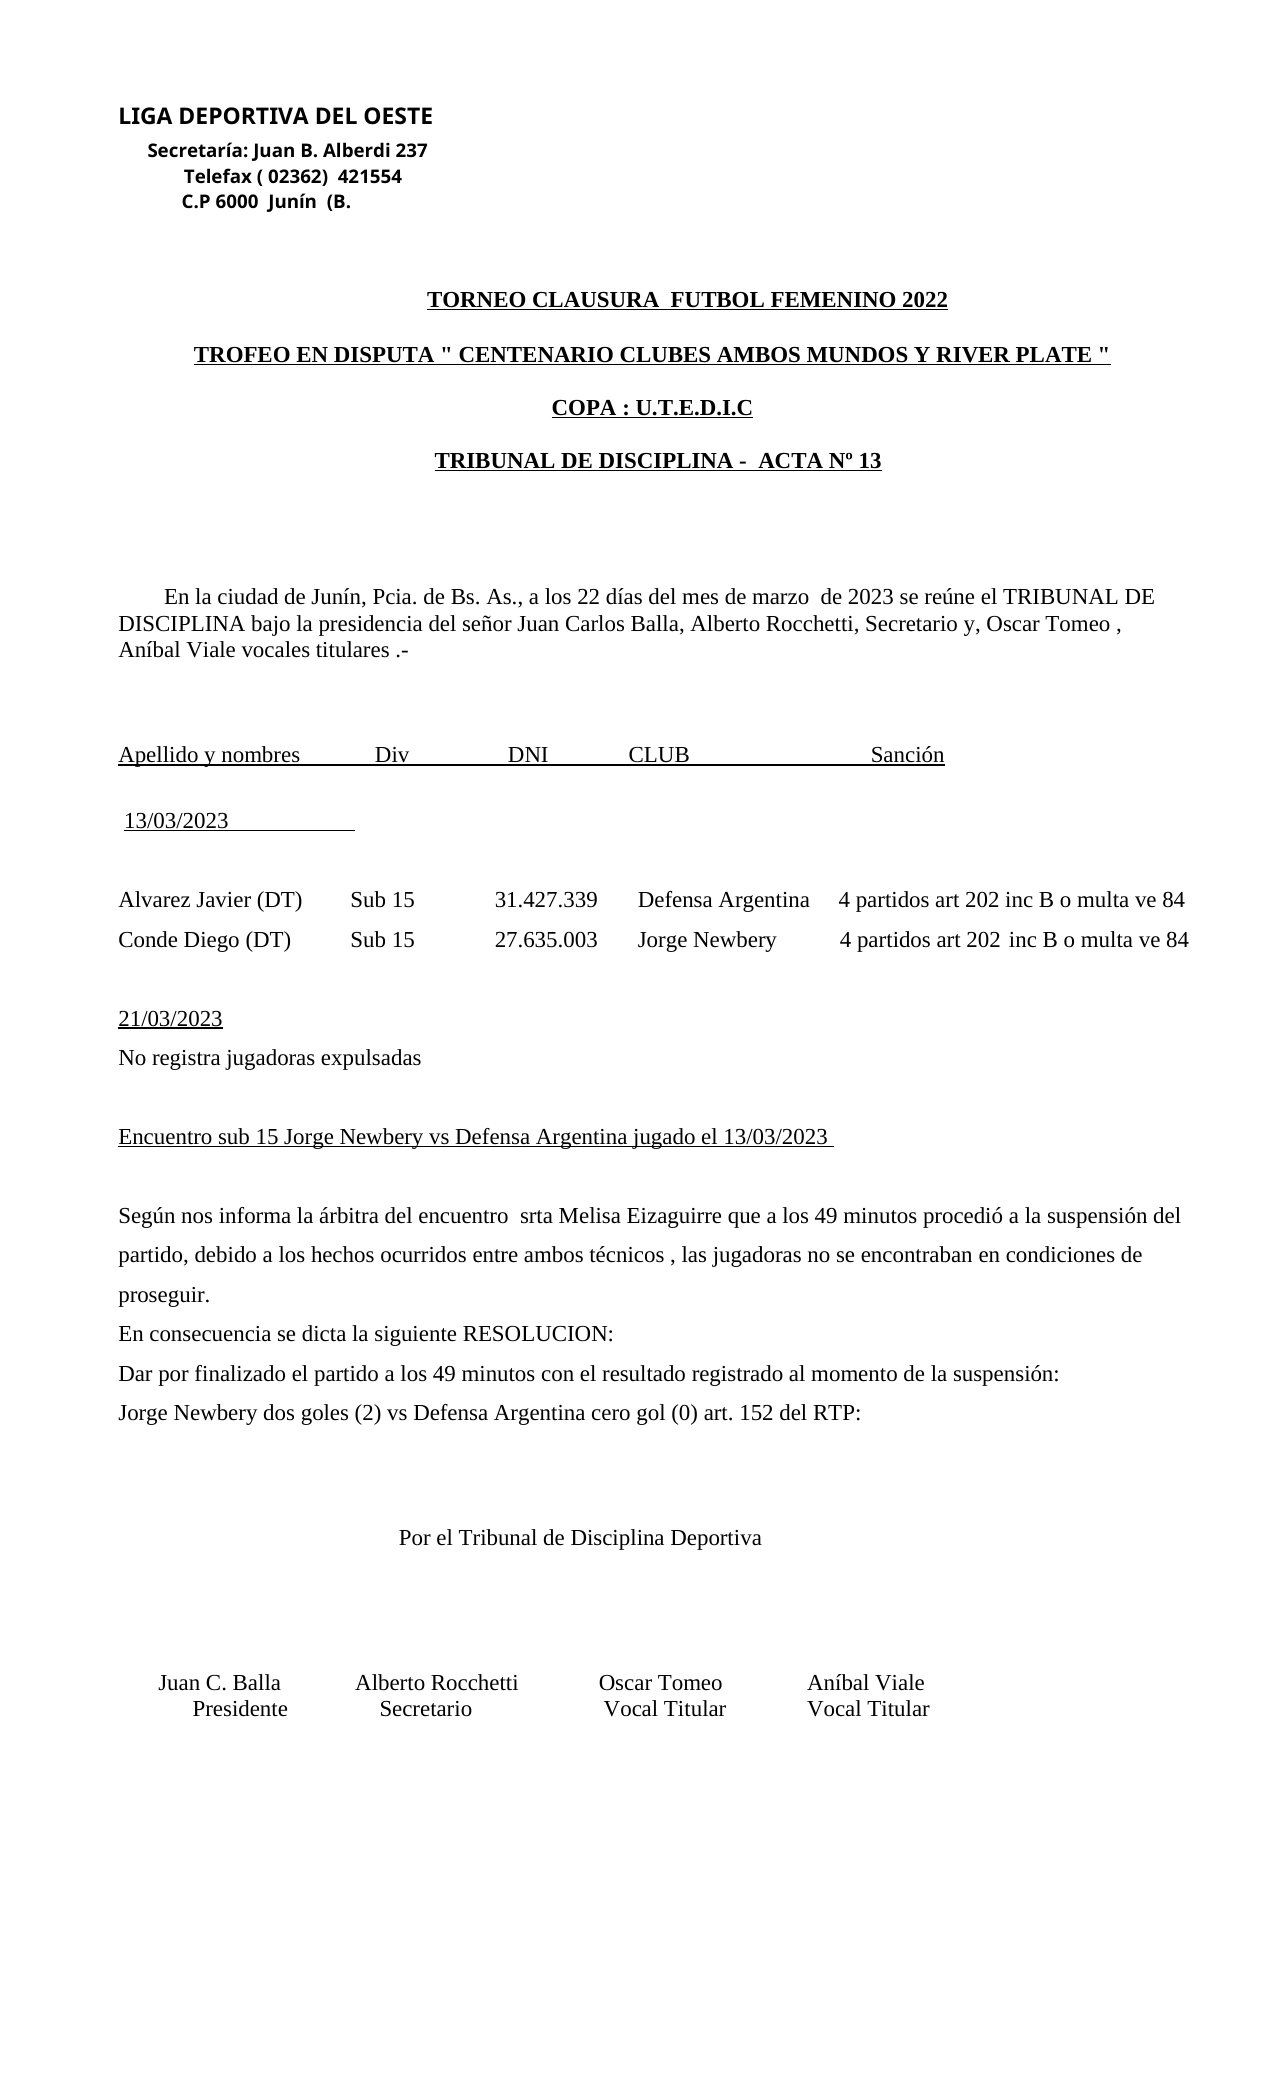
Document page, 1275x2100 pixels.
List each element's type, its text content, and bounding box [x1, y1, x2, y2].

text Dar por finalizado el partido a los 49 minutos con el resultado registrado al momento de la suspensión: [118, 1360, 1186, 1386]
text Alvarez Javier (DT) Sub 15 31.427.339 Defensa Argentina 4 partidos art 202 inc B o multa ve 84 [118, 886, 1186, 913]
text TRIBUNAL DE DISCIPLINA - ACTA Nº 13 [118, 447, 1186, 473]
subtitle TORNEO CLAUSURA FUTBOL FEMENINO 2022 [118, 286, 1257, 313]
text En la ciudad de Junín, Pcia. de Bs. As., a los 22 días del mes de marzo de 2023 se reúne el TRIBUNAL DE DISCIPLINA bajo la presidencia del señor Juan Carlos Balla, Alberto Rocchetti, Secretario y, Oscar Tomeo , Aníbal Viale vocales titulares .- [118, 583, 1186, 662]
text Jorge Newbery dos goles (2) vs Defensa Argentina cero gol (0) art. 152 del RTP: [118, 1399, 1186, 1426]
subtitle Apellido y nombres Div DNI CLUB Sanción [118, 741, 1186, 768]
text En consecuencia se dicta la siguiente RESOLUCION: [118, 1321, 1186, 1347]
text Presidente Secretario Vocal Titular Vocal Titular [118, 1695, 1186, 1722]
text Juan C. Balla Alberto Rocchetti Oscar Tomeo Aníbal Viale [118, 1669, 1186, 1695]
text 13/03/2023 [118, 807, 1186, 834]
text Conde Diego (DT) Sub 15 27.635.003 Jorge Newbery 4 partidos art 202 inc B o multa ve 84 [118, 926, 1196, 952]
text 21/03/2023 [118, 1005, 1196, 1031]
text Por el Tribunal de Disciplina Deportiva [59, 1524, 1186, 1550]
text COPA : U.T.E.D.I.C [118, 394, 1186, 420]
text No registra jugadoras expulsadas [118, 1044, 1196, 1071]
text Encuentro sub 15 Jorge Newbery vs Defensa Argentina jugado el 13/03/2023 [118, 1123, 1196, 1149]
text Según nos informa la árbitra del encuentro srta Melisa Eizaguirre que a los 49 minutos procedió a la suspensión del partido, debido a los hechos ocurridos entre ambos técnicos , las jugadoras no se encontraban en condiciones de proseguir. [118, 1202, 1186, 1307]
text TROFEO EN DISPUTA " CENTENARIO CLUBES AMBOS MUNDOS Y RIVER PLATE " [118, 341, 1186, 368]
